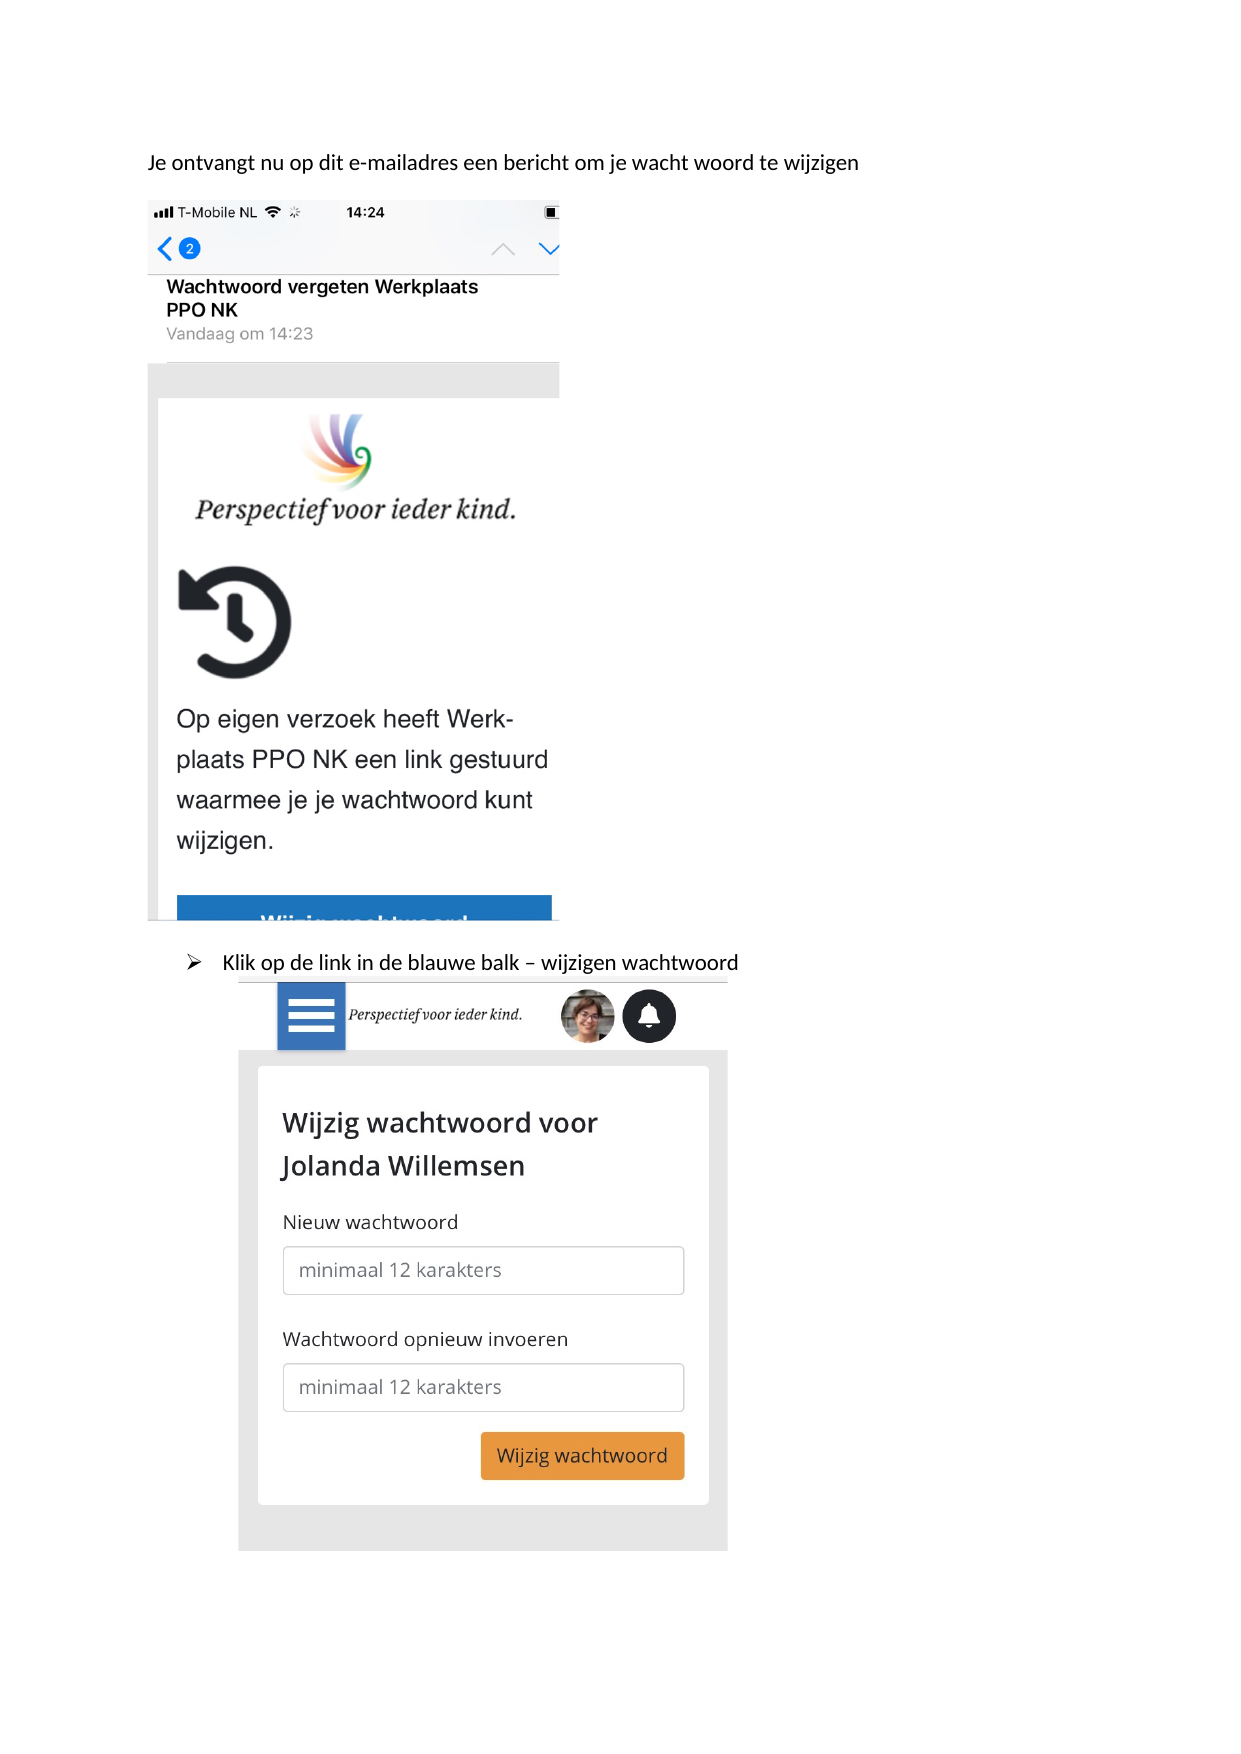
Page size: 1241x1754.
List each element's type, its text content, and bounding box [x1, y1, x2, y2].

picture [238, 976, 728, 1551]
text Je ontvangt nu op dit e-mailadres een bericht om je wacht woord te wijzigen [148, 148, 1093, 176]
list Klik op de link in de blauwe balk – wijzigen wachtwoord [185, 948, 1093, 976]
picture [147, 200, 560, 921]
